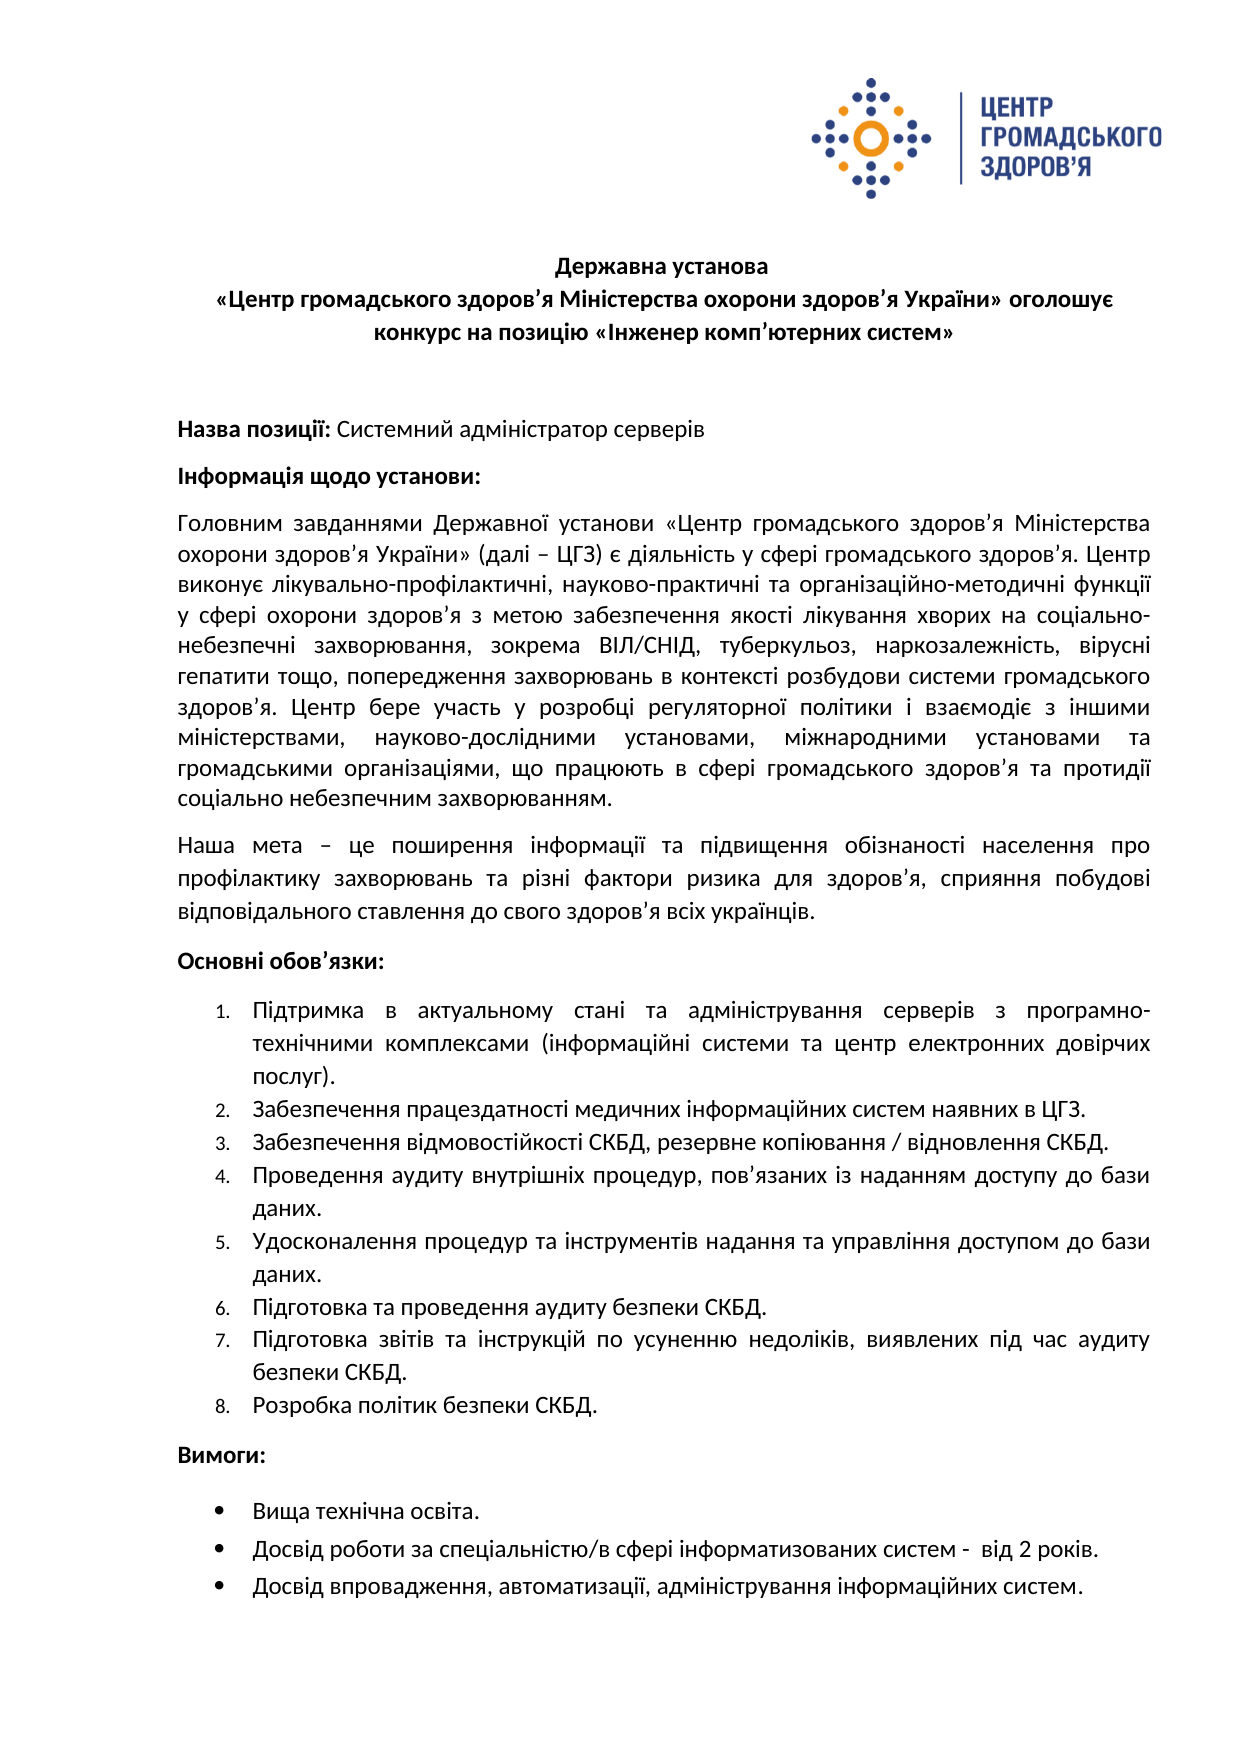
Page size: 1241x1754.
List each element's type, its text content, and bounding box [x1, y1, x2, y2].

list Забезпечення відмовостійкості СКБД, резервне копіювання / відновлення СКБД. [215, 1126, 1152, 1157]
list Розробка політик безпеки СКБД. [215, 1389, 1152, 1420]
list Досвід роботи за спеціальністю/в сфері інформатизованих систем - від 2 років. [215, 1526, 1152, 1563]
text Основні обов’язки: [177, 945, 1152, 975]
text Головним завданнями Державної установи «Центр громадського здоров’я Міністерства охорони здоров’я України» (далі – ЦГЗ) є діяльність у сфері громадського здоров’я. Центр виконує лікувально-профілактичні, науково-практичні та організаційно-методичні функції у сфері охорони здоров’я з метою забезпечення якості лікування хворих на cоціально-небезпечні захворювання, зокрема ВІЛ/СНІД, туберкульоз, наркозалежність, вірусні гепатити тощо, попередження захворювань в контексті розбудови системи громадського здоров’я. Центр бере участь у розробці регуляторної політики і взаємодіє з іншими міністерствами, науково-дослідними установами, міжнародними установами та громадськими організаціями, що працюють в сфері громадського здоров’я та протидії соціально небезпечним захворюванням. [177, 507, 1152, 813]
picture [811, 78, 1162, 199]
text Вимоги: [177, 1439, 1152, 1469]
list Удосконалення процедур та інструментів надання та управління доступом до бази даних. [215, 1225, 1152, 1288]
text Державна установа «Центр громадського здоров’я Міністерства охорони здоров’я України» оголошує конкурс на позицію «Інженер комп’ютерних систем» [177, 251, 1152, 347]
text Назва позиції: Системний адміністратор серверів [177, 413, 1152, 444]
list Підготовка та проведення аудиту безпеки СКБД. [215, 1291, 1152, 1321]
list Підтримка в актуальному стані та адміністрування серверів з програмно-технічними комплексами (інформаційні системи та центр електронних довірчих послуг). [215, 994, 1152, 1091]
text Наша мета – це поширення інформації та підвищення обізнаності населення про профілактику захворювань та різні фактори ризика для здоров’я, сприяння побудові відповідального ставлення до свого здоров’я всіх українців. [177, 829, 1152, 926]
list Забезпечення працездатності медичних інформаційних систем наявних в ЦГЗ. [215, 1093, 1152, 1124]
text Інформація щодо установи: [177, 460, 1152, 491]
list Проведення аудиту внутрішніх процедур, пов’язаних із наданням доступу до бази даних. [215, 1159, 1152, 1222]
list Підготовка звітів та інструкцій по усуненню недоліків, виявлених під час аудиту безпеки СКБД. [215, 1323, 1152, 1387]
list Вища технічна освіта. [215, 1488, 1152, 1526]
list Досвід впровадження, автоматизації, адміністрування інформаційних систем. [215, 1563, 1152, 1601]
